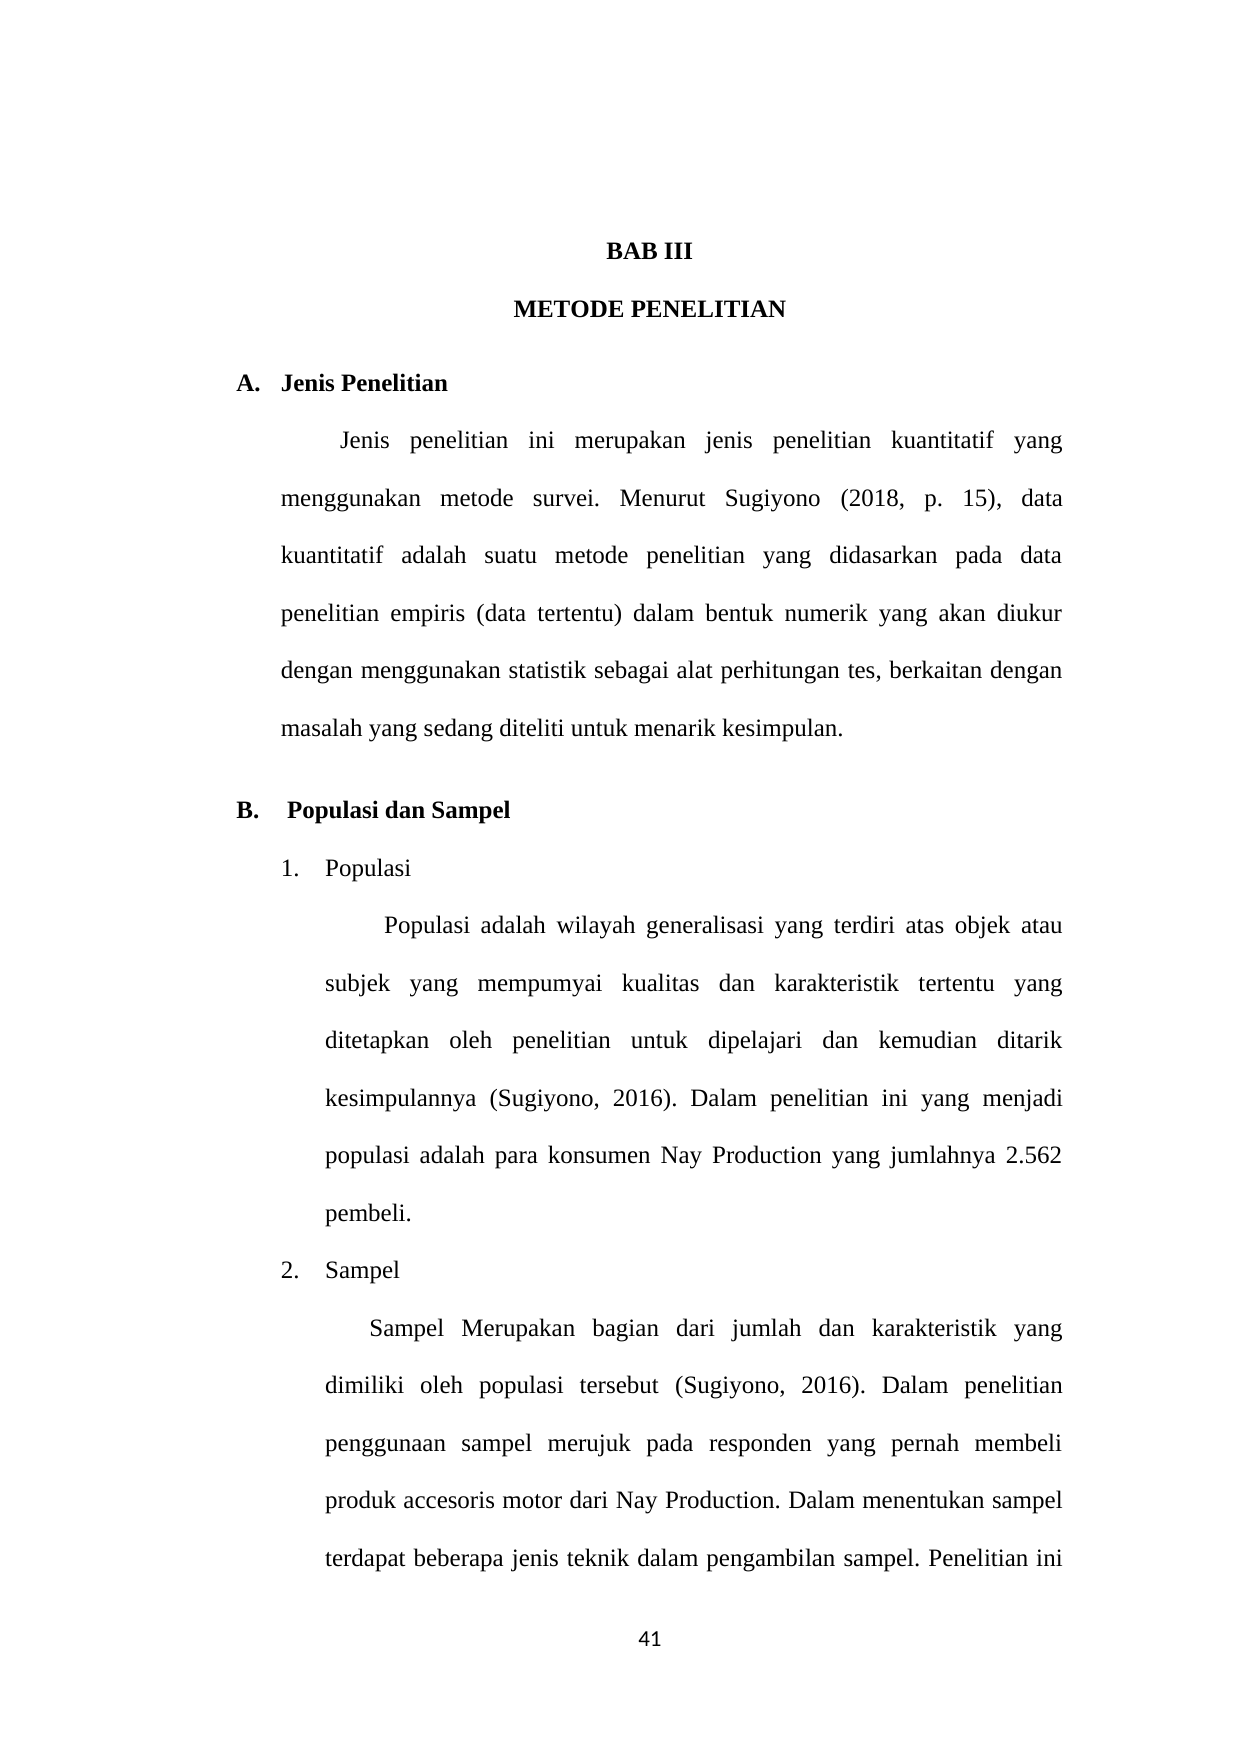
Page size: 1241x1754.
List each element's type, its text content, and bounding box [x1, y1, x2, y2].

subtitle BAB III [236, 236, 1063, 265]
subtitle Jenis Penelitian [236, 368, 1063, 397]
subtitle METODE PENELITIAN [236, 294, 1063, 322]
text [325, 1313, 1063, 1572]
list Sampel [281, 1255, 1063, 1284]
text Jenis penelitian ini merupakan jenis penelitian kuantitatif yang menggunakan metode survei. Menurut Sugiyono , data kuantitatif adalah suatu metode penelitian yang didasarkan pada data penelitian empiris (data tertentu) dalam bentuk numerik yang akan diukur dengan menggunakan statistik sebagai alat perhitungan tes, berkaitan dengan masalah yang sedang diteliti untuk menarik kesimpulan. [281, 425, 1063, 742]
list Populasi [281, 853, 1063, 882]
subtitle Populasi dan Sampel [236, 795, 1063, 824]
list Populasi adalah wilayah generalisasi yang terdiri atas objek atau subjek yang mempumyai kualitas dan karakteristik tertentu yang ditetapkan oleh penelitian untuk dipelajari dan kemudian ditarik kesimpulannya . Dalam penelitian ini yang menjadi populasi adalah para konsumen Nay Production yang jumlahnya 2.562 pembeli. [325, 910, 1063, 1227]
